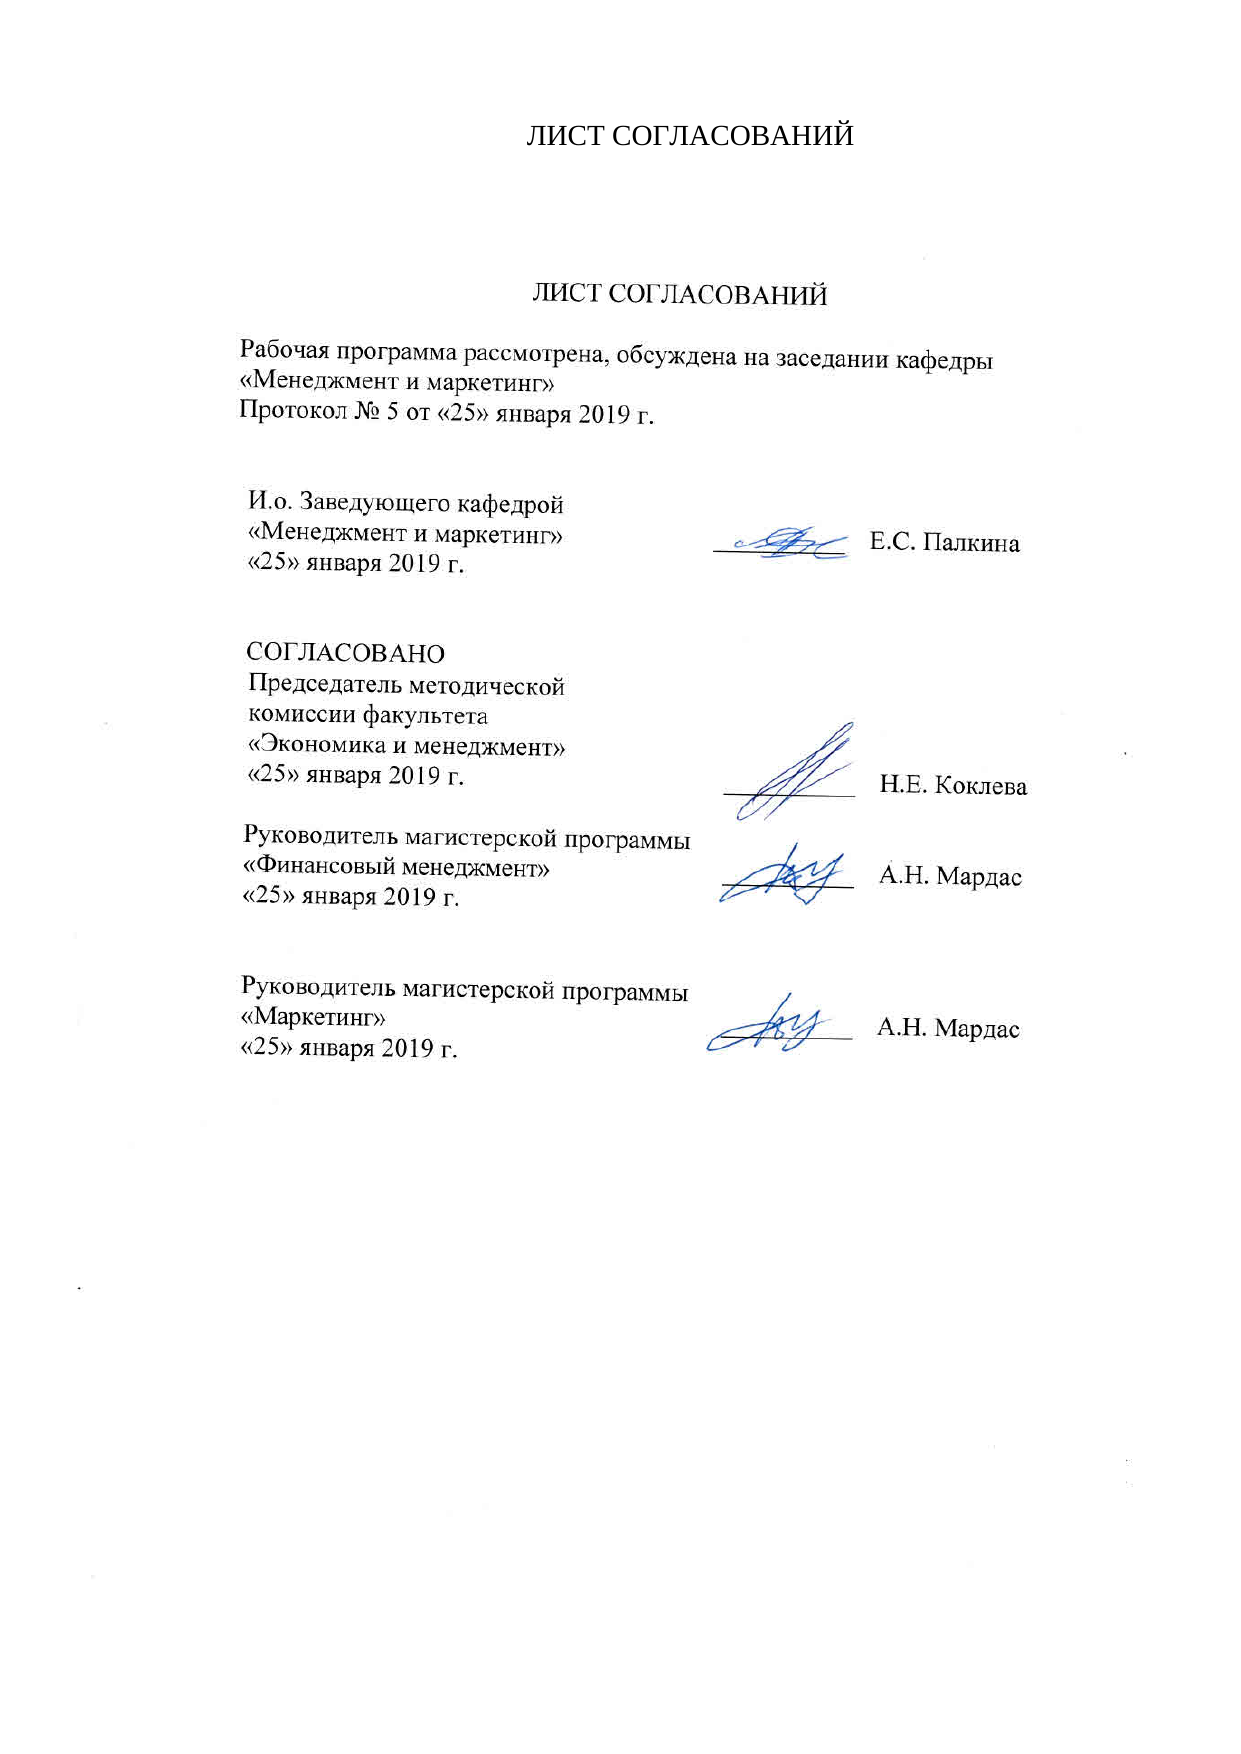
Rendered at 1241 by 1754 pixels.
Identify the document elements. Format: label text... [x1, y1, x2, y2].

text ЛИСТ СОГЛАСОВАНИЙ [177, 118, 1152, 152]
